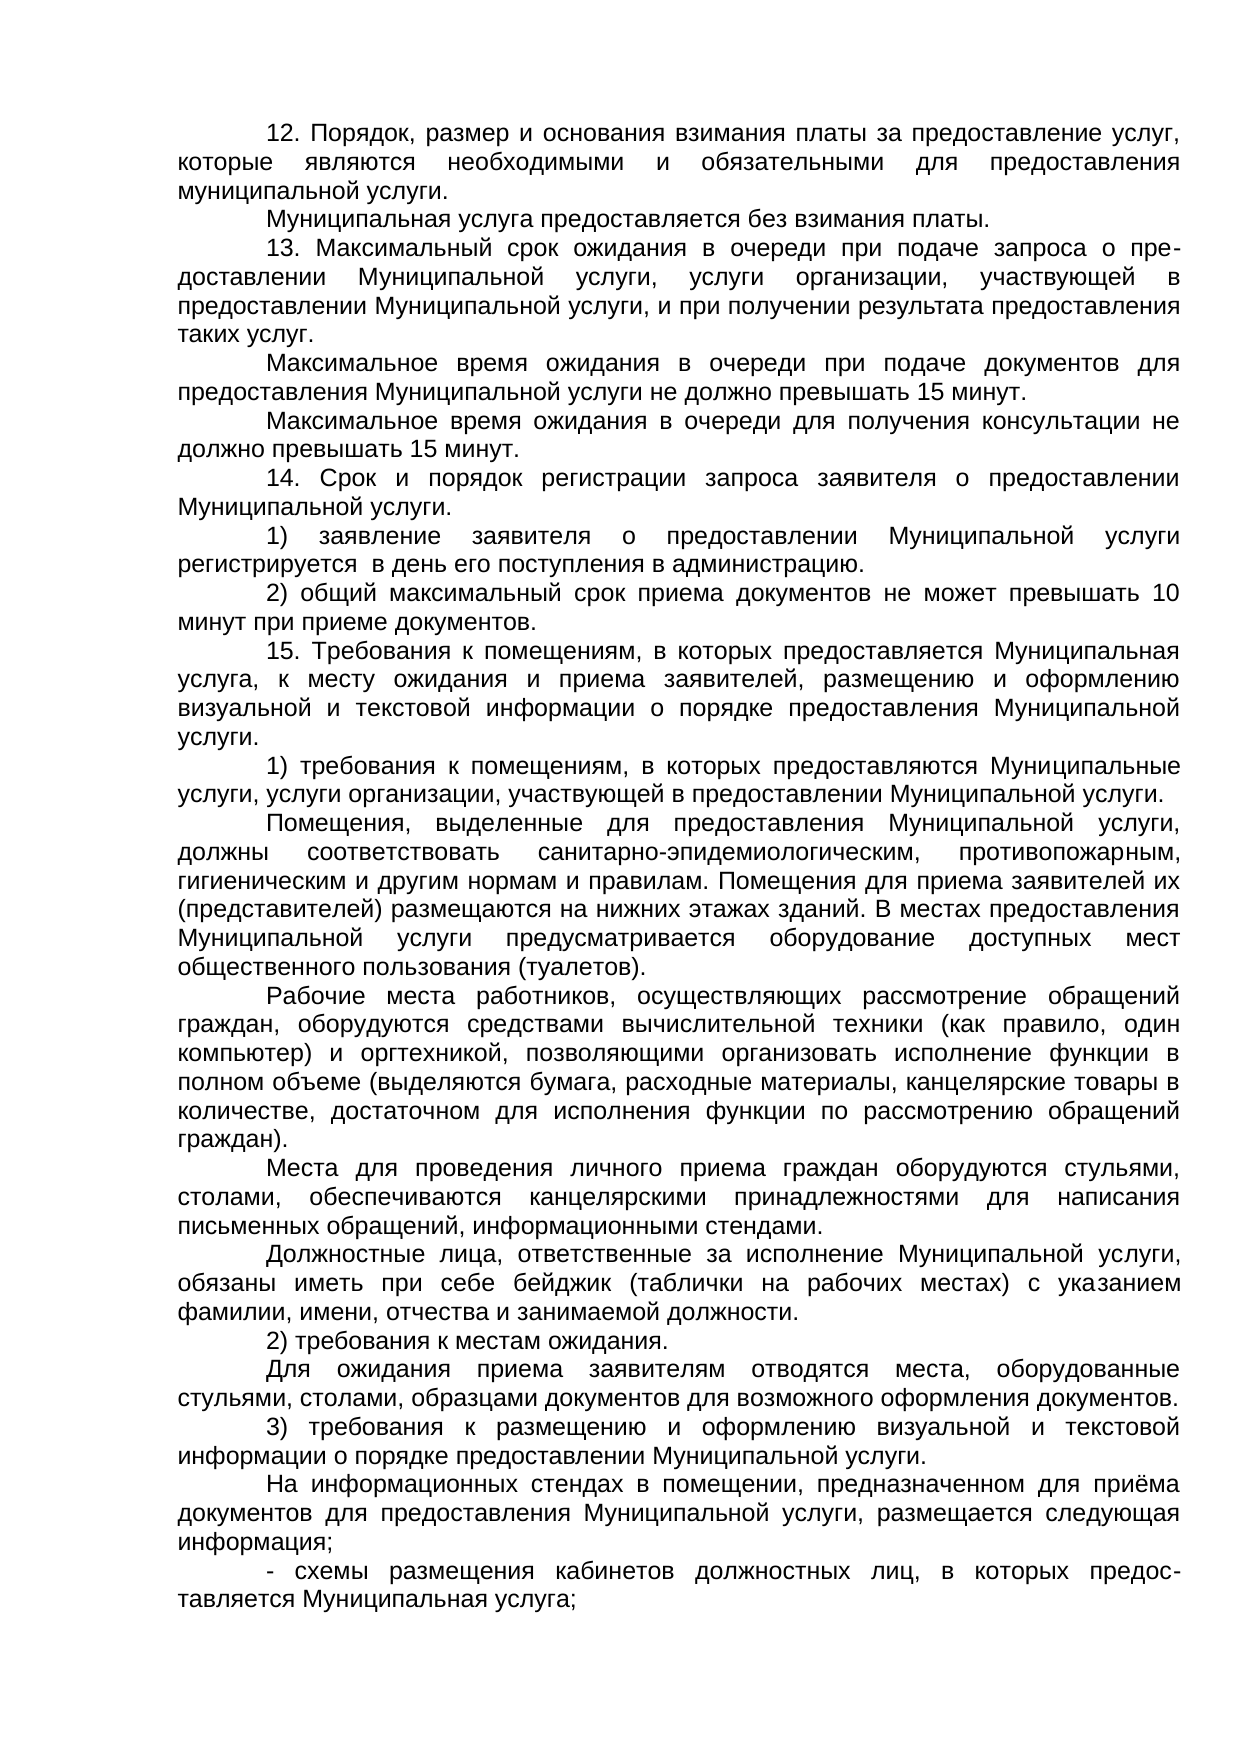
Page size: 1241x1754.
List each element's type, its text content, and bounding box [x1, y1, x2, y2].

text Муниципальная услуга предоставляется без взимания платы. [177, 204, 1181, 233]
text Рабочие места работников, осуществляющих рассмотрение обращений граждан, оборудуются средствами вычислительной техники (как правило, один компьютер) и оргтехникой, позволяющими организовать исполнение функции в полном объеме (выделяются бумага, расходные материалы, канцелярские товары в количестве, достаточном для исполнения функции по рассмотрению обращений граждан). [177, 981, 1181, 1153]
text 2) общий максимальный срок приема документов не может превышать 10 минут при приеме документов. [177, 578, 1181, 636]
text 1) требования к помещениям, в которых предоставляются Муниципальные услуги, услуги организации, участвующей в предоставлении Муниципальной услуги. [177, 751, 1181, 808]
text Должностные лица, ответственные за исполнение Муниципальной услуги, обязаны иметь при себе бейджик (таблички на рабочих местах) с указанием фамилии, имени, отчества и занимаемой должности. [177, 1239, 1181, 1326]
text 14. Срок и порядок регистрации запроса заявителя о предоставлении Муниципальной услуги. [177, 463, 1181, 521]
text Максимальное время ожидания в очереди при подаче документов для предоставления Муниципальной услуги не должно превышать 15 минут. [177, 348, 1181, 406]
text 13. Максимальный срок ожидания в очереди при подаче запроса о предоставлении Муниципальной услуги, услуги организации, участвующей в предоставлении Муниципальной услуги, и при получении результата предоставления таких услуг. [177, 233, 1181, 348]
text - схемы размещения кабинетов должностных лиц, в которых предоставляется Муниципальная услуга; [177, 1556, 1181, 1613]
text Места для проведения личного приема граждан оборудуются стульями, столами, обеспечиваются канцелярскими принадлежностями для написания письменных обращений, информационными стендами. [177, 1153, 1181, 1239]
text 3) требования к размещению и оформлению визуальной и текстовой информации о порядке предоставлении Муниципальной услуги. [177, 1412, 1181, 1469]
text Помещения, выделенные для предоставления Муниципальной услуги, должны соответствовать санитарно-эпидемиологическим, противопожарным, гигиеническим и другим нормам и правилам. Помещения для приема заявителей их (представителей) размещаются на нижних этажах зданий. В местах предоставления Муниципальной услуги предусматривается оборудование доступных мест общественного пользования (туалетов). [177, 808, 1181, 981]
text 1) заявление заявителя о предоставлении Муниципальной услуги регистрируется в день его поступления в администрацию. [177, 521, 1181, 578]
text Для ожидания приема заявителям отводятся места, оборудованные стульями, столами, образцами документов для возможного оформления документов. [177, 1354, 1181, 1412]
text На информационных стендах в помещении, предназначенном для приёма документов для предоставления Муниципальной услуги, размещается следующая информация; [177, 1469, 1181, 1556]
text 2) требования к местам ожидания. [177, 1326, 1181, 1354]
text Максимальное время ожидания в очереди для получения консультации не должно превышать 15 минут. [177, 406, 1181, 463]
text 15. Требования к помещениям, в которых предоставляется Муниципальная услуга, к месту ожидания и приема заявителей, размещению и оформлению визуальной и текстовой информации о порядке предоставления Муниципальной услуги. [177, 636, 1181, 751]
text 12. Порядок, размер и основания взимания платы за предоставление услуг, которые являются необходимыми и обязательными для предоставления муниципальной услуги. [177, 118, 1181, 204]
